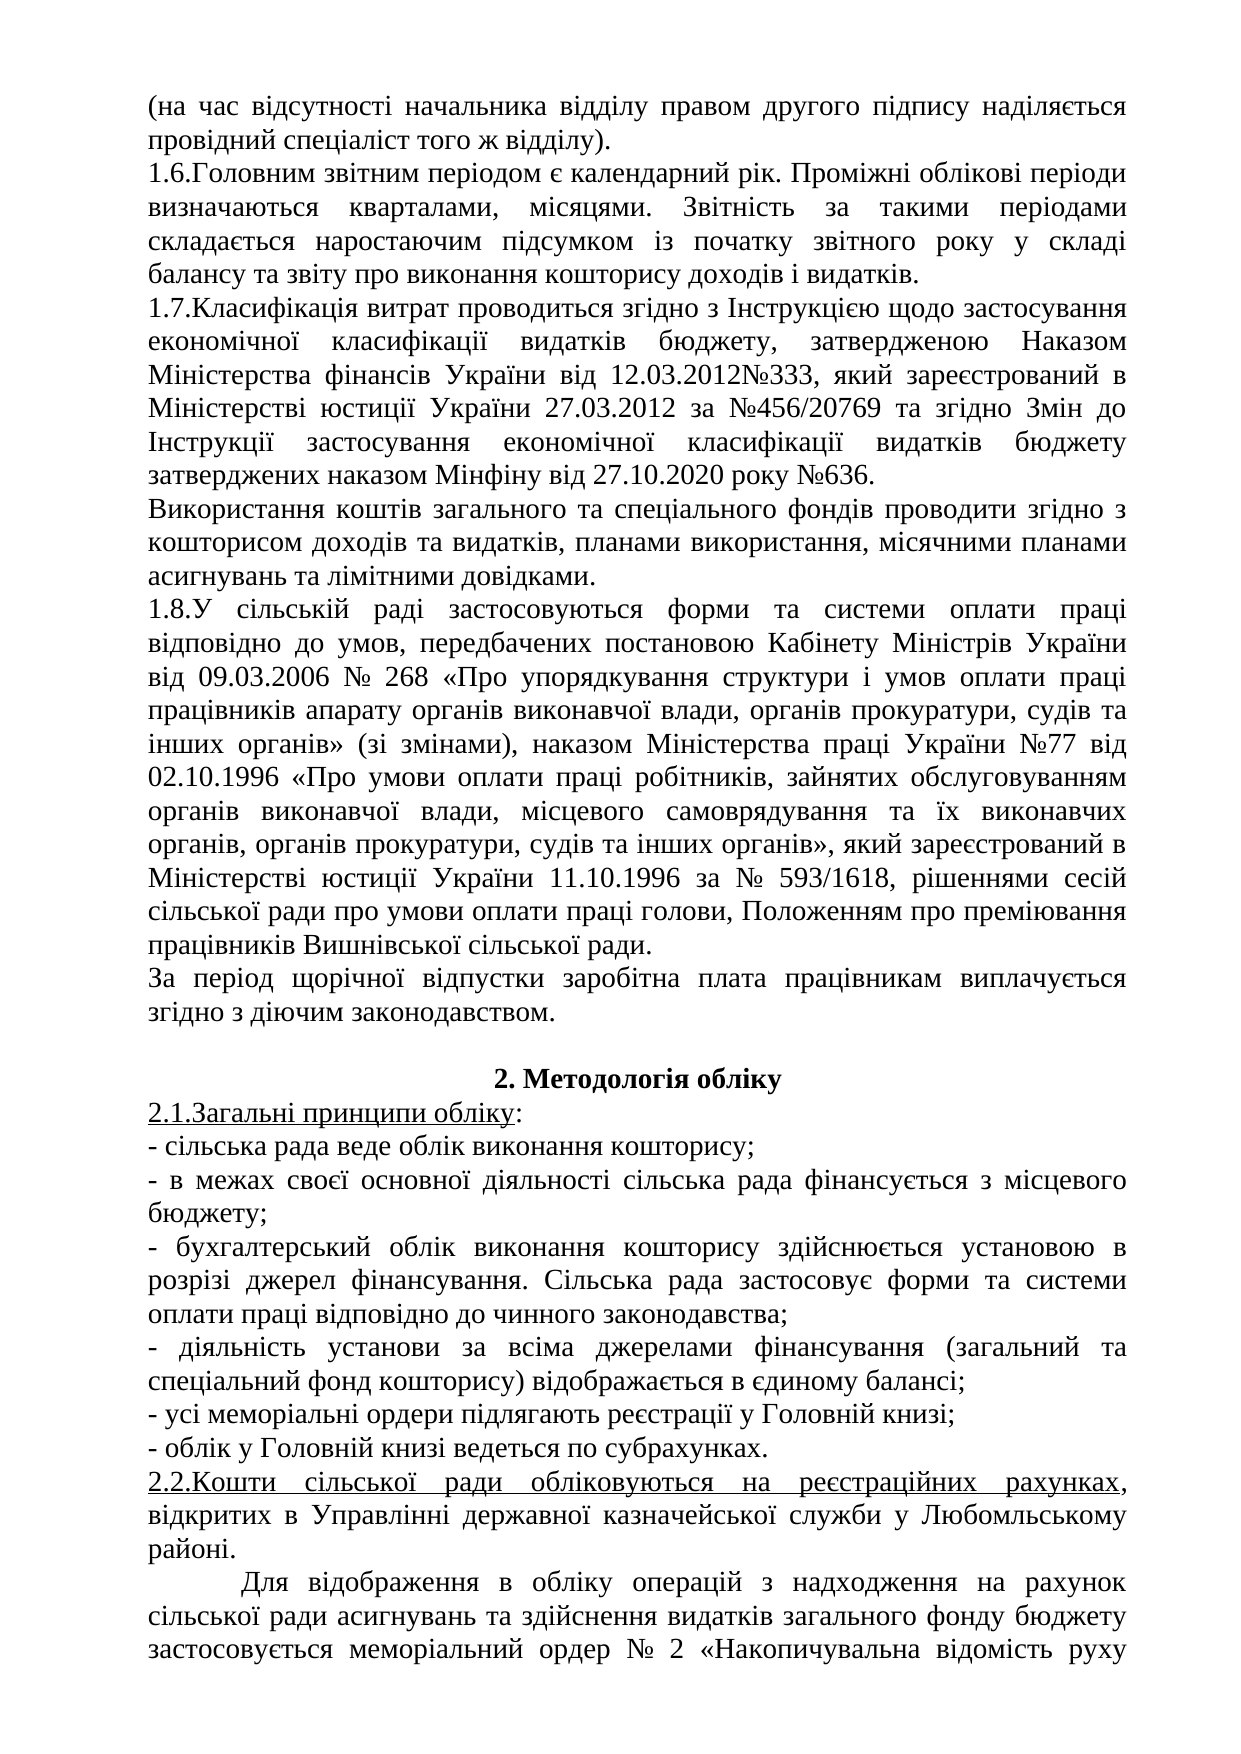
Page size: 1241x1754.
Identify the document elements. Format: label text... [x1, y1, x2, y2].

text 1.7.Класифікація витрат проводиться згідно з Інструкцією щодо застосування економічної класифікації видатків бюджету, затвердженою Наказом Міністерства фінансів України від 12.03.2012№333, який зареєстрований в Міністерстві юстиції України 27.03.2012 за №456/20769 та згідно Змін до Інструкції застосування економічної класифікації видатків бюджету затверджених наказом Мінфіну від 27.10.2020 року №636. [148, 290, 1128, 491]
text - в межах своєї основної діяльності сільська рада фінансується з місцевого бюджету; [148, 1162, 1128, 1229]
text - облік у Головній книзі ведеться по субрахунках. [148, 1430, 1128, 1464]
text - бухгалтерський облік виконання кошторису здійснюється установою в розрізі джерел фінансування. Сільська рада застосовує форми та системи оплати праці відповідно до чинного законодавства; [148, 1229, 1128, 1329]
text - сільська рада веде облік виконання кошторису; [148, 1128, 1128, 1162]
text 2. Методологія обліку [148, 1061, 1128, 1095]
text - усі меморіальні ордери підлягають реєстрації у Головній книзі; [148, 1397, 1128, 1430]
text 2.1.Загальні принципи обліку: [148, 1095, 1128, 1128]
text За період щорічної відпустки заробітна плата працівникам виплачується згідно з діючим законодавством. [148, 961, 1128, 1028]
text - діяльність установи за всіма джерелами фінансування (загальний та спеціальний фонд кошторису) відображається в єдиному балансі; [148, 1329, 1128, 1397]
text 2.2.Кошти сільської ради обліковуються на реєстраційних рахунках, відкритих в Управлінні державної казначейської служби у Любомльському районі. [148, 1464, 1128, 1564]
text Використання коштів загального та спеціального фондів проводити згідно з кошторисом доходів та видатків, планами використання, місячними планами асигнувань та лімітними довідками. [148, 491, 1128, 592]
text 1.6.Головним звітним періодом є календарний рік. Проміжні облікові періоди визначаються кварталами, місяцями. Звітність за такими періодами складається наростаючим підсумком із початку звітного року у складі балансу та звіту про виконання кошторису доходів і видатків. [148, 156, 1128, 290]
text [148, 1564, 1128, 1665]
text 1.8.У сільській раді застосовуються форми та системи оплати праці відповідно до умов, передбачених постановою Кабінету Міністрів України від 09.03.2006 № 268 «Про упорядкування структури і умов оплати праці працівників апарату органів виконавчої влади, органів прокуратури, судів та інших органів» (зі змінами), наказом Міністерства праці України №77 від 02.10.1996 «Про умови оплати праці робітників, зайнятих обслуговуванням органів виконавчої влади, місцевого самоврядування та їх виконавчих органів, органів прокуратури, судів та інших органів», який зареєстрований в Міністерстві юстиції України 11.10.1996 за № 593/1618, рішеннями сесій сільської ради про умови оплати праці голови, Положенням про преміювання працівників Вишнівської сільської ради. [148, 592, 1128, 961]
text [148, 88, 1128, 156]
